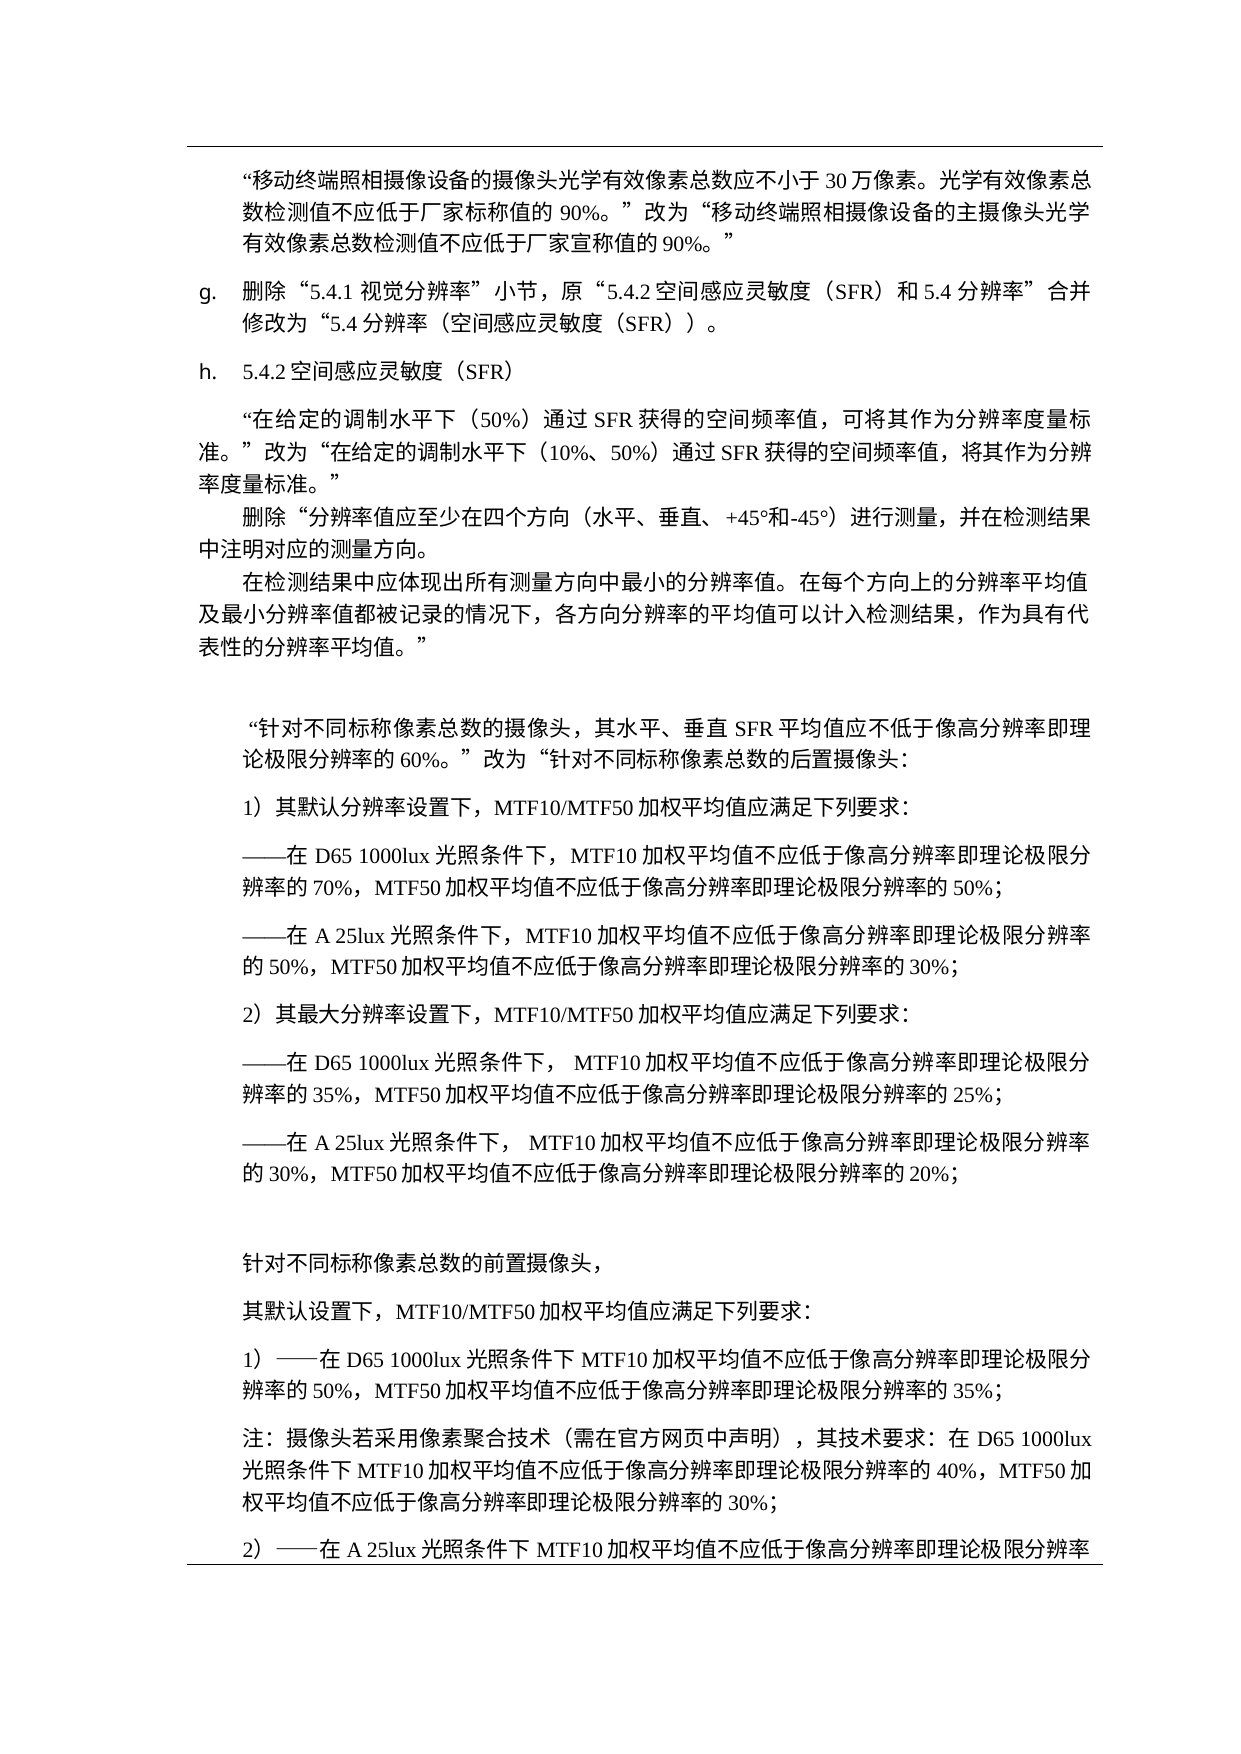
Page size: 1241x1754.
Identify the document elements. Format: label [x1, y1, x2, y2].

table_header [187, 147, 1103, 1564]
